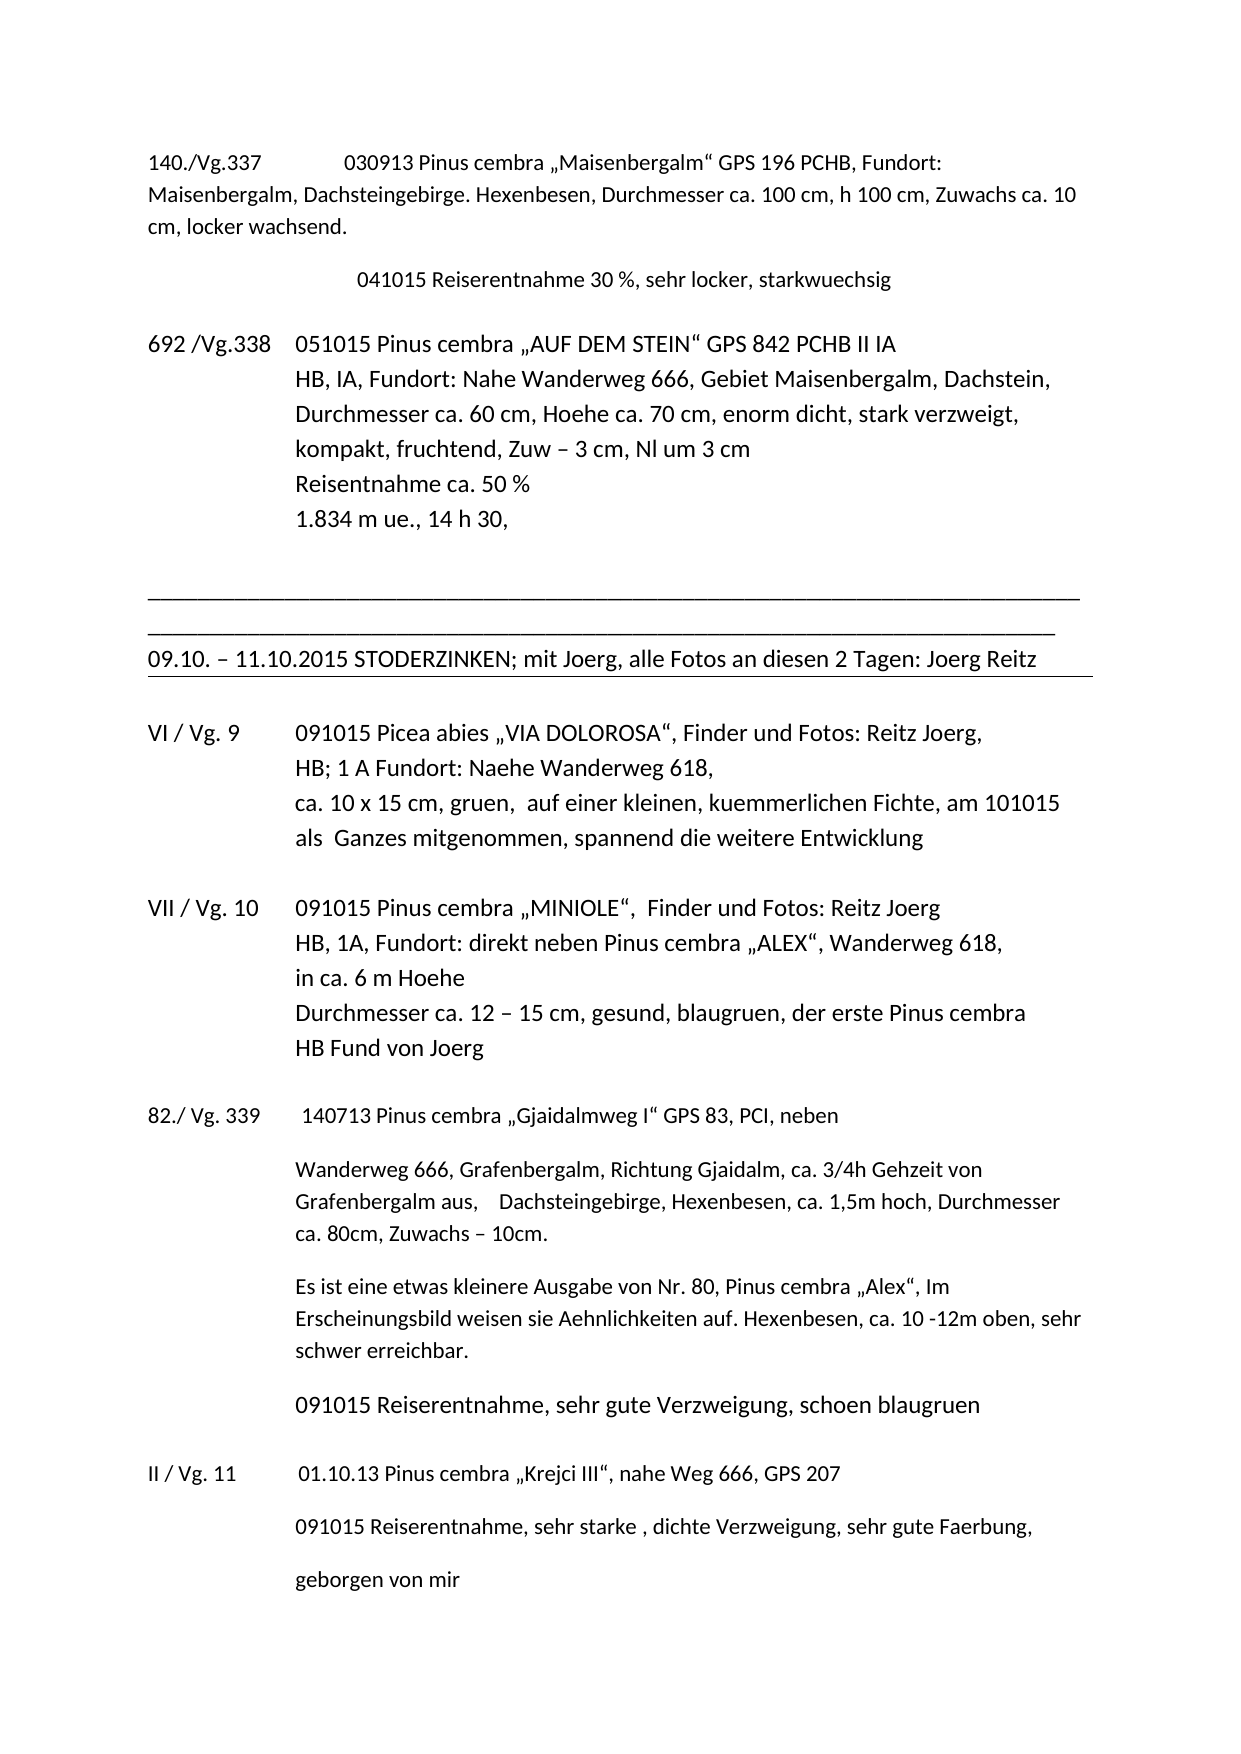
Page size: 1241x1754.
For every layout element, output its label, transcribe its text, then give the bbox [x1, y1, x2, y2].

text geborgen von mir [148, 1566, 1093, 1593]
text ca. 10 x 15 cm, gruen, auf einer kleinen, kuemmerlichen Fichte, am 101015 [148, 787, 1093, 817]
text _________________________________________________________________________ [148, 608, 1093, 638]
text 692 /Vg.338 051015 Pinus cembra „AUF DEM STEIN“ GPS 842 PCHB II IA [148, 328, 1093, 358]
text HB, IA, Fundort: Nahe Wanderweg 666, Gebiet Maisenbergalm, Dachstein, [148, 363, 1093, 393]
text 091015 Reiserentnahme, sehr starke , dichte Verzweigung, sehr gute Faerbung, [221, 1512, 1093, 1541]
text als Ganzes mitgenommen, spannend die weitere Entwicklung [148, 822, 1093, 852]
text 1.834 m ue., 14 h 30, [295, 503, 1093, 533]
text ___________________________________________________________________________ [148, 573, 1093, 603]
text Durchmesser ca. 60 cm, Hoehe ca. 70 cm, enorm dicht, stark verzweigt, kompakt, fruchtend, Zuw – 3 cm, Nl um 3 cm [295, 398, 1093, 463]
text Es ist eine etwas kleinere Ausgabe von Nr. 80, Pinus cembra „Alex“, Im Erscheinungsbild weisen sie Aehnlichkeiten auf. Hexenbesen, ca. 10 -12m oben, sehr schwer erreichbar. [295, 1272, 1093, 1364]
text HB Fund von Joerg [148, 1032, 1093, 1062]
text HB, 1A, Fundort: direkt neben Pinus cembra „ALEX“, Wanderweg 618, [148, 927, 1093, 957]
text II / Vg. 11 01.10.13 Pinus cembra „Krejci III“, nahe Weg 666, GPS 207 [148, 1459, 1093, 1487]
text 140./Vg.337 030913 Pinus cembra „Maisenbergalm“ GPS 196 PCHB, Fundort: Maisenbergalm, Dachsteingebirge. Hexenbesen, Durchmesser ca. 100 cm, h 100 cm, Zuwachs ca. 10 cm, locker wachsend. [148, 148, 1093, 240]
text Durchmesser ca. 12 – 15 cm, gesund, blaugruen, der erste Pinus cembra [221, 997, 1093, 1027]
text 09.10. – 11.10.2015 STODERZINKEN; mit Joerg, alle Fotos an diesen 2 Tagen: Joerg Reitz [148, 643, 1093, 676]
text 091015 Reiserentnahme, sehr gute Verzweigung, schoen blaugruen [148, 1389, 1093, 1420]
text 82./ Vg. 339 140713 Pinus cembra „Gjaidalmweg I“ GPS 83, PCI, neben [148, 1102, 1093, 1130]
text 041015 Reiserentnahme 30 %, sehr locker, starkwuechsig [148, 265, 1093, 293]
text Reisentnahme ca. 50 % [295, 468, 1093, 498]
text Wanderweg 666, Grafenbergalm, Richtung Gjaidalm, ca. 3/4h Gehzeit von Grafenbergalm aus, Dachsteingebirge, Hexenbesen, ca. 1,5m hoch, Durchmesser ca. 80cm, Zuwachs – 10cm. [295, 1155, 1093, 1247]
text HB; 1 A Fundort: Naehe Wanderweg 618, [148, 752, 1093, 782]
text in ca. 6 m Hoehe [148, 962, 1093, 992]
text VI / Vg. 9 091015 Picea abies „VIA DOLOROSA“, Finder und Fotos: Reitz Joerg, [148, 717, 1093, 747]
text VII / Vg. 10 091015 Pinus cembra „MINIOLE“, Finder und Fotos: Reitz Joerg [148, 892, 1093, 922]
